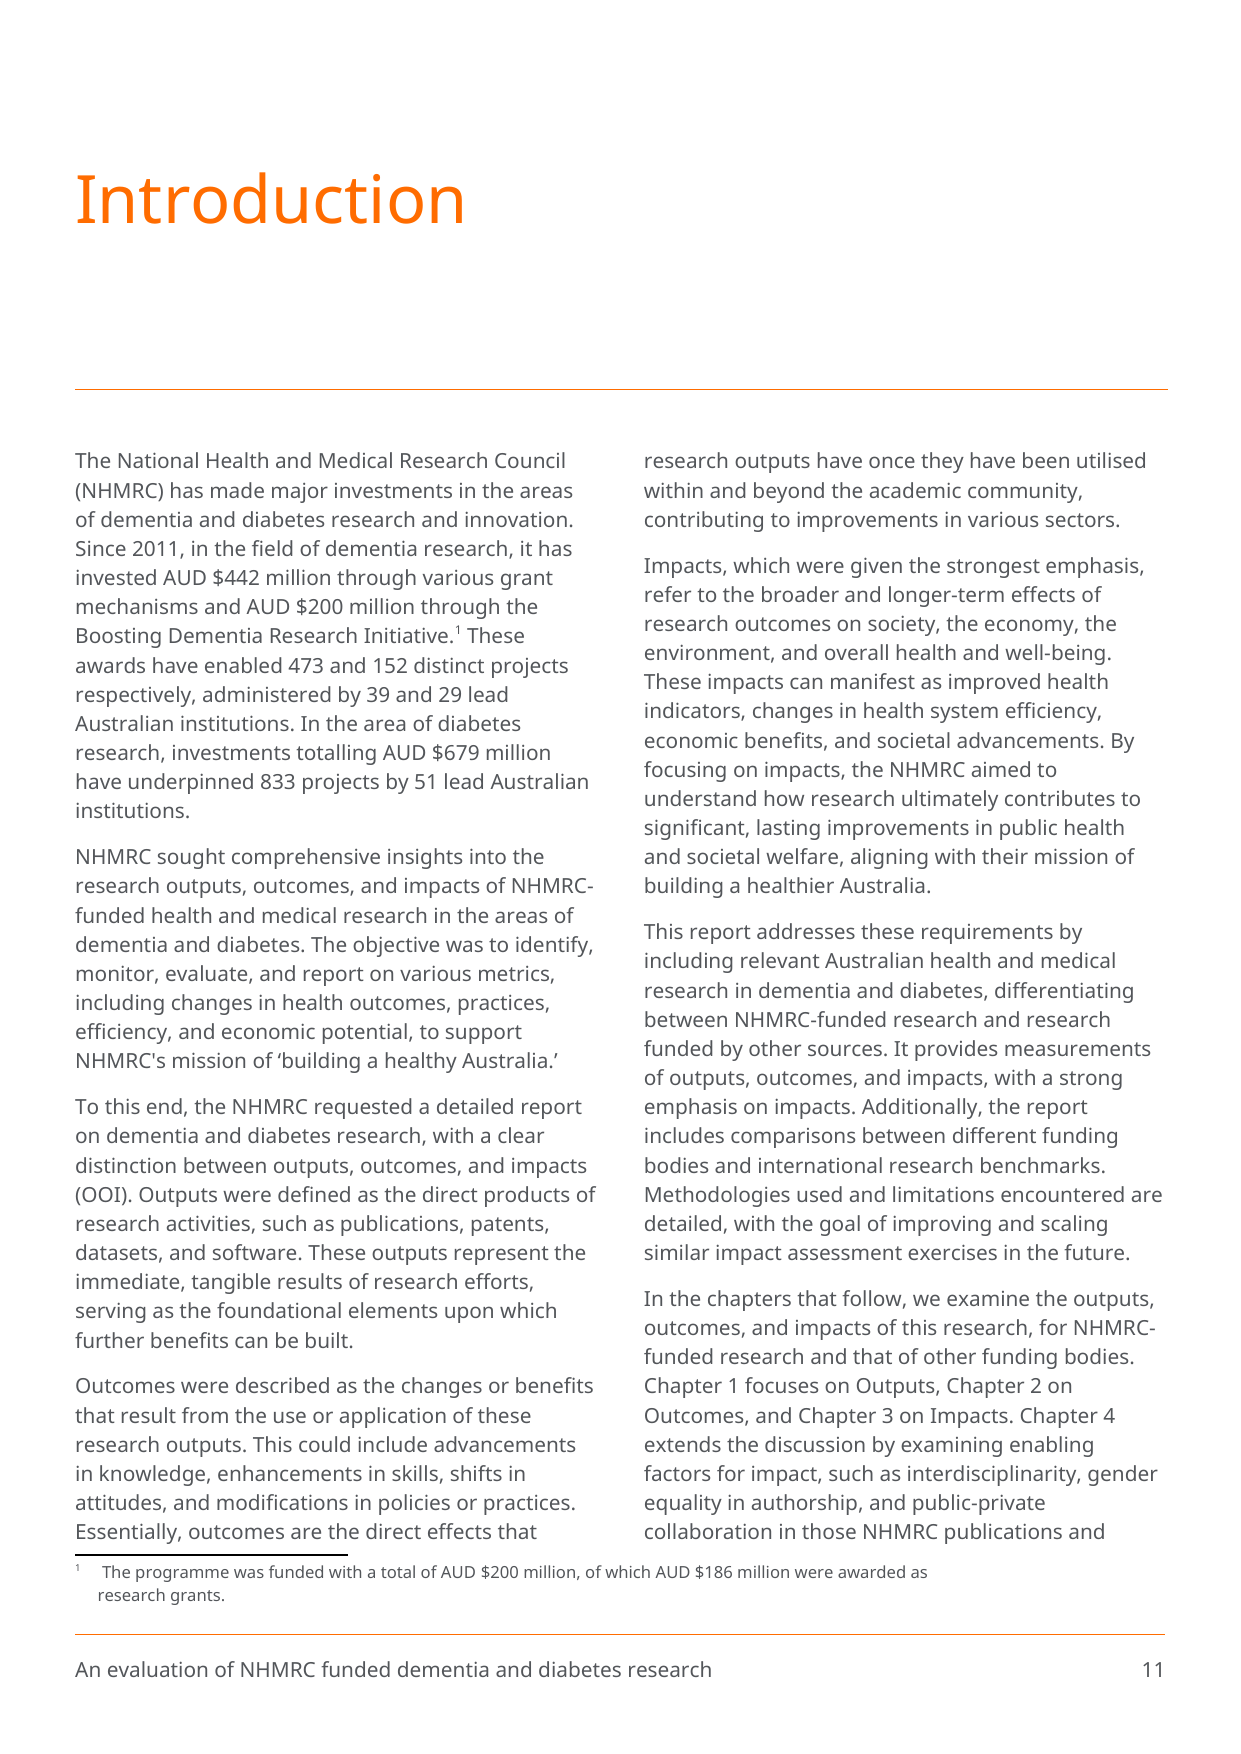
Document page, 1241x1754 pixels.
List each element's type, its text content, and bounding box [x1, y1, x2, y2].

text Introduction [75, 167, 1165, 237]
text Outcomes were described as the changes or benefits that result from the use or application of these research outputs. This could include advancements in knowledge, enhancements in skills, shifts in attitudes, and modifications in policies or practices. Essentially, outcomes are the direct effects that research outputs have once they have been utilised within and beyond the academic community, contributing to improvements in various sectors. [75, 1371, 596, 1546]
text Impacts, which were given the strongest emphasis, refer to the broader and longer-term effects of research outcomes on society, the economy, the environment, and overall health and well-being. These impacts can manifest as improved health indicators, changes in health system efficiency, economic benefits, and societal advancements. By focusing on impacts, the NHMRC aimed to understand how research ultimately contributes to significant, lasting improvements in public health and societal welfare, aligning with their mission of building a healthier Australia. [644, 550, 1165, 900]
text This report addresses these requirements by including relevant Australian health and medical research in dementia and diabetes, differentiating between NHMRC-funded research and research funded by other sources. It provides measurements of outputs, outcomes, and impacts, with a strong emphasis on impacts. Additionally, the report includes comparisons between different funding bodies and international research benchmarks. Methodologies used and limitations encountered are detailed, with the goal of improving and scaling similar impact assessment exercises in the future. [644, 917, 1165, 1267]
text The National Health and Medical Research Council (NHMRC) has made major investments in the areas of dementia and diabetes research and innovation. Since 2011, in the field of dementia research, it has invested AUD $442 million through various grant mechanisms and AUD $200 million through the Boosting Dementia Research Initiative. These awards have enabled 473 and 152 distinct projects respectively, administered by 39 and 29 lead Australian institutions. In the area of diabetes research, investments totalling AUD $679 million have underpinned 833 projects by 51 lead Australian institutions. [75, 446, 596, 825]
text NHMRC sought comprehensive insights into the research outputs, outcomes, and impacts of NHMRC-funded health and medical research in the areas of dementia and diabetes. The objective was to identify, monitor, evaluate, and report on various metrics, including changes in health outcomes, practices, efficiency, and economic potential, to support NHMRC's mission of ‘building a healthy Australia.’ [75, 842, 596, 1075]
text Outcomes were described as the changes or benefits that result from the use or application of these research outputs. This could include advancements in knowledge, enhancements in skills, shifts in attitudes, and modifications in policies or practices. Essentially, outcomes are the direct effects that research outputs have once they have been utilised within and beyond the academic community, contributing to improvements in various sectors. [644, 446, 1165, 533]
text To this end, the NHMRC requested a detailed report on dementia and diabetes research, with a clear distinction between outputs, outcomes, and impacts (OOI). Outputs were defined as the direct products of research activities, such as publications, patents, datasets, and software. These outputs represent the immediate, tangible results of research efforts, serving as the foundational elements upon which further benefits can be built. [75, 1092, 596, 1354]
